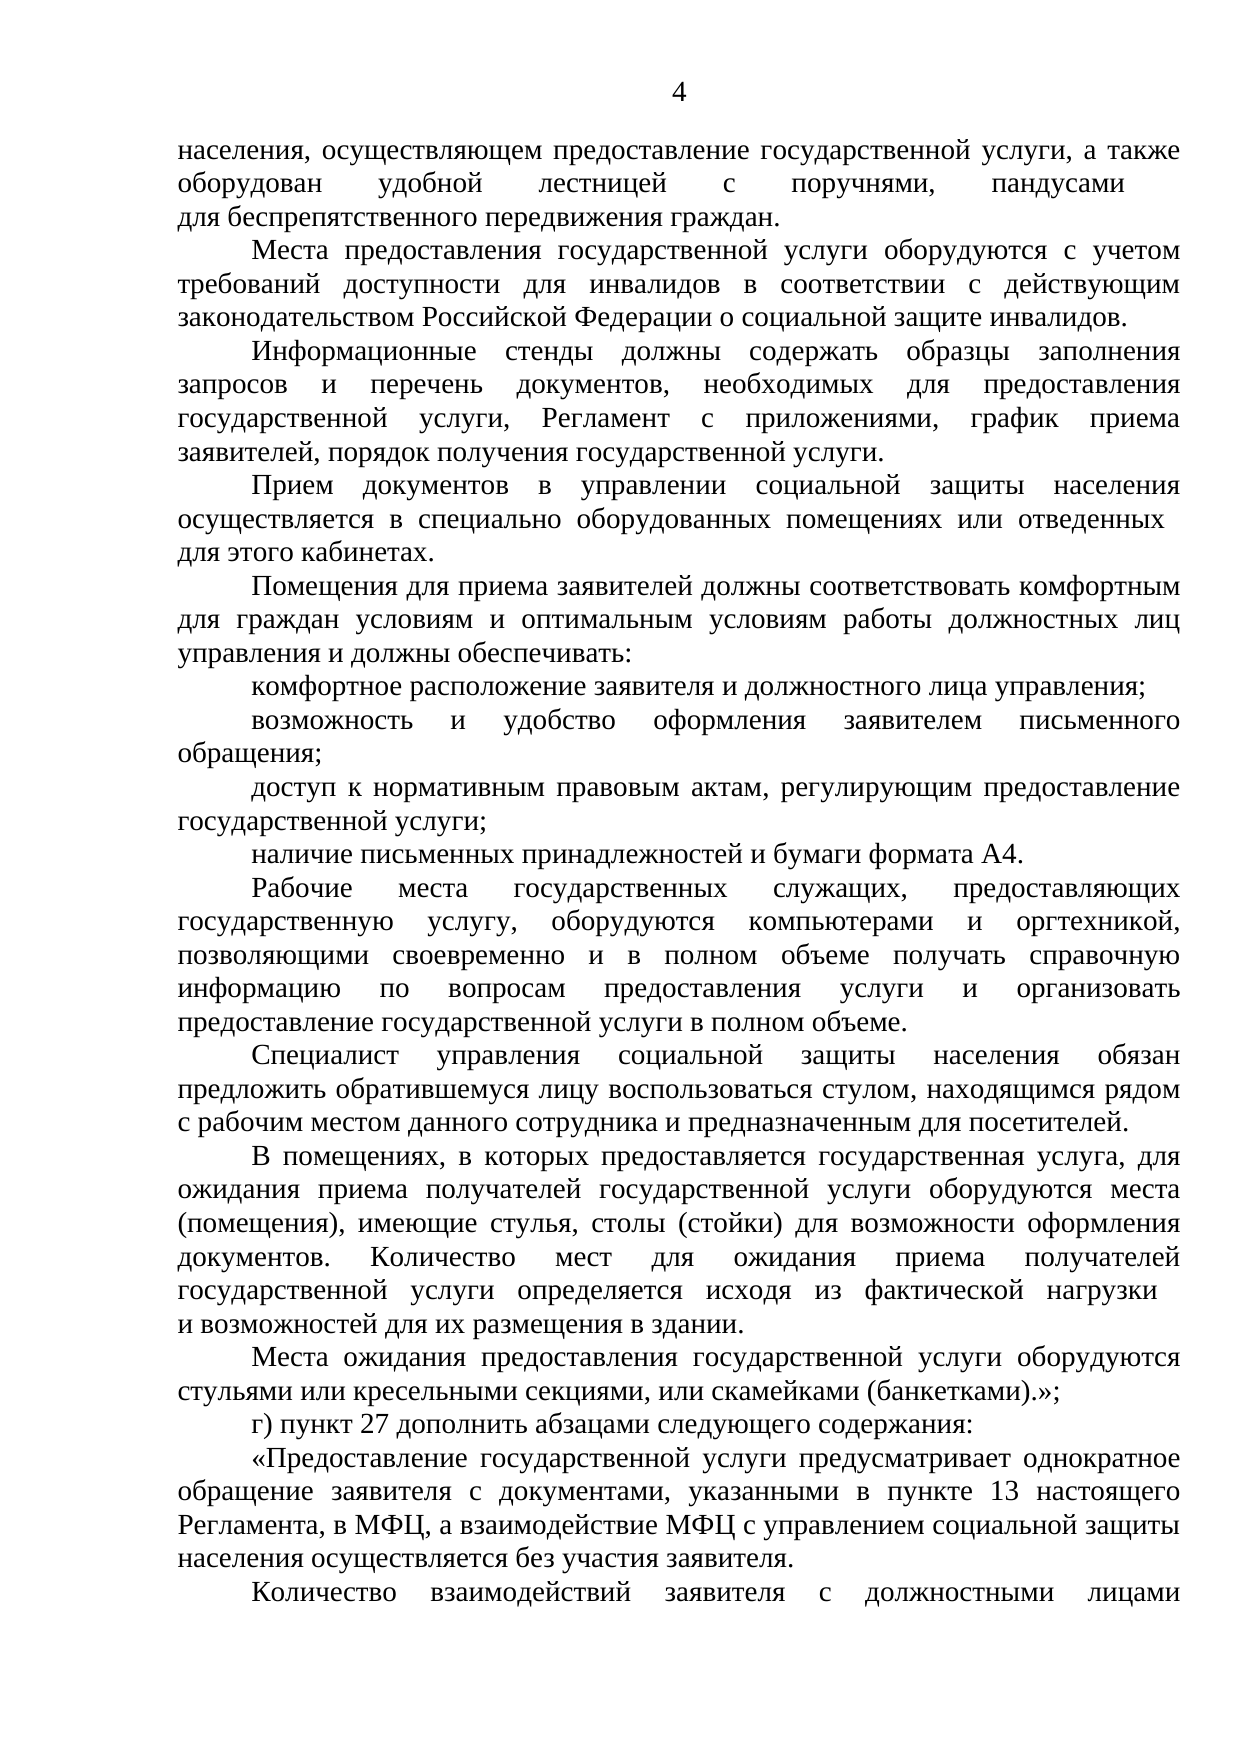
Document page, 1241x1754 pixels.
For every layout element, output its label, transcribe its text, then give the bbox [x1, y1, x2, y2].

text Рабочие места государственных служащих, предоставляющих государственную услугу, оборудуются компьютерами и оргтехникой, позволяющими своевременно и в полном объеме получать справочную информацию по вопросам предоставления услуги и организовать предоставление государственной услуги в полном объеме. [177, 870, 1181, 1037]
text Специалист управления социальной защиты населения обязан предложить обратившемуся лицу воспользоваться стулом, находящимся рядом с рабочим местом данного сотрудника и предназначенным для посетителей. [177, 1037, 1181, 1138]
text Места предоставления государственной услуги оборудуются с учетом требований доступности для инвалидов в соответствии с действующим законодательством Российской Федерации о социальной защите инвалидов. [177, 232, 1181, 333]
text «Предоставление государственной услуги предусматривает однократное обращение заявителя с документами, указанными в пункте 13 настоящего Регламента, в МФЦ, а взаимодействие МФЦ с управлением социальной защиты населения осуществляется без участия заявителя. [177, 1440, 1181, 1574]
text г) пункт 27 дополнить абзацами следующего содержания: [177, 1406, 1181, 1440]
text Помещения для приема заявителей должны соответствовать комфортным для граждан условиям и оптимальным условиям работы должностных лиц управления и должны обеспечивать: [177, 568, 1181, 668]
text доступ к нормативным правовым актам, регулирующим предоставление государственной услуги; [177, 769, 1181, 836]
text комфортное расположение заявителя и должностного лица управления; [177, 668, 1181, 702]
text Прием документов в управлении социальной защиты населения осуществляется в специально оборудованных помещениях или отведенных для этого кабинетах. [177, 467, 1181, 568]
text возможность и удобство оформления заявителем письменного обращения; [177, 702, 1181, 769]
text наличие письменных принадлежностей и бумаги формата A4. [177, 836, 1181, 870]
text В помещениях, в которых предоставляется государственная услуга, для ожидания приема получателей государственной услуги оборудуются места (помещения), имеющие стулья, столы (стойки) для возможности оформления документов. Количество мест для ожидания приема получателей государственной услуги определяется исходя из фактической нагрузки и возможностей для их размещения в здании. [177, 1138, 1181, 1339]
text Информационные стенды должны содержать образцы заполнения запросов и перечень документов, необходимых для предоставления государственной услуги, Регламент с приложениями, график приема заявителей, порядок получения государственной услуги. [177, 333, 1181, 467]
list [177, 1574, 1181, 1608]
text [177, 132, 1181, 232]
text Места ожидания предоставления государственной услуги оборудуются стульями или кресельными секциями, или скамейками (банкетками).»; [177, 1339, 1181, 1406]
